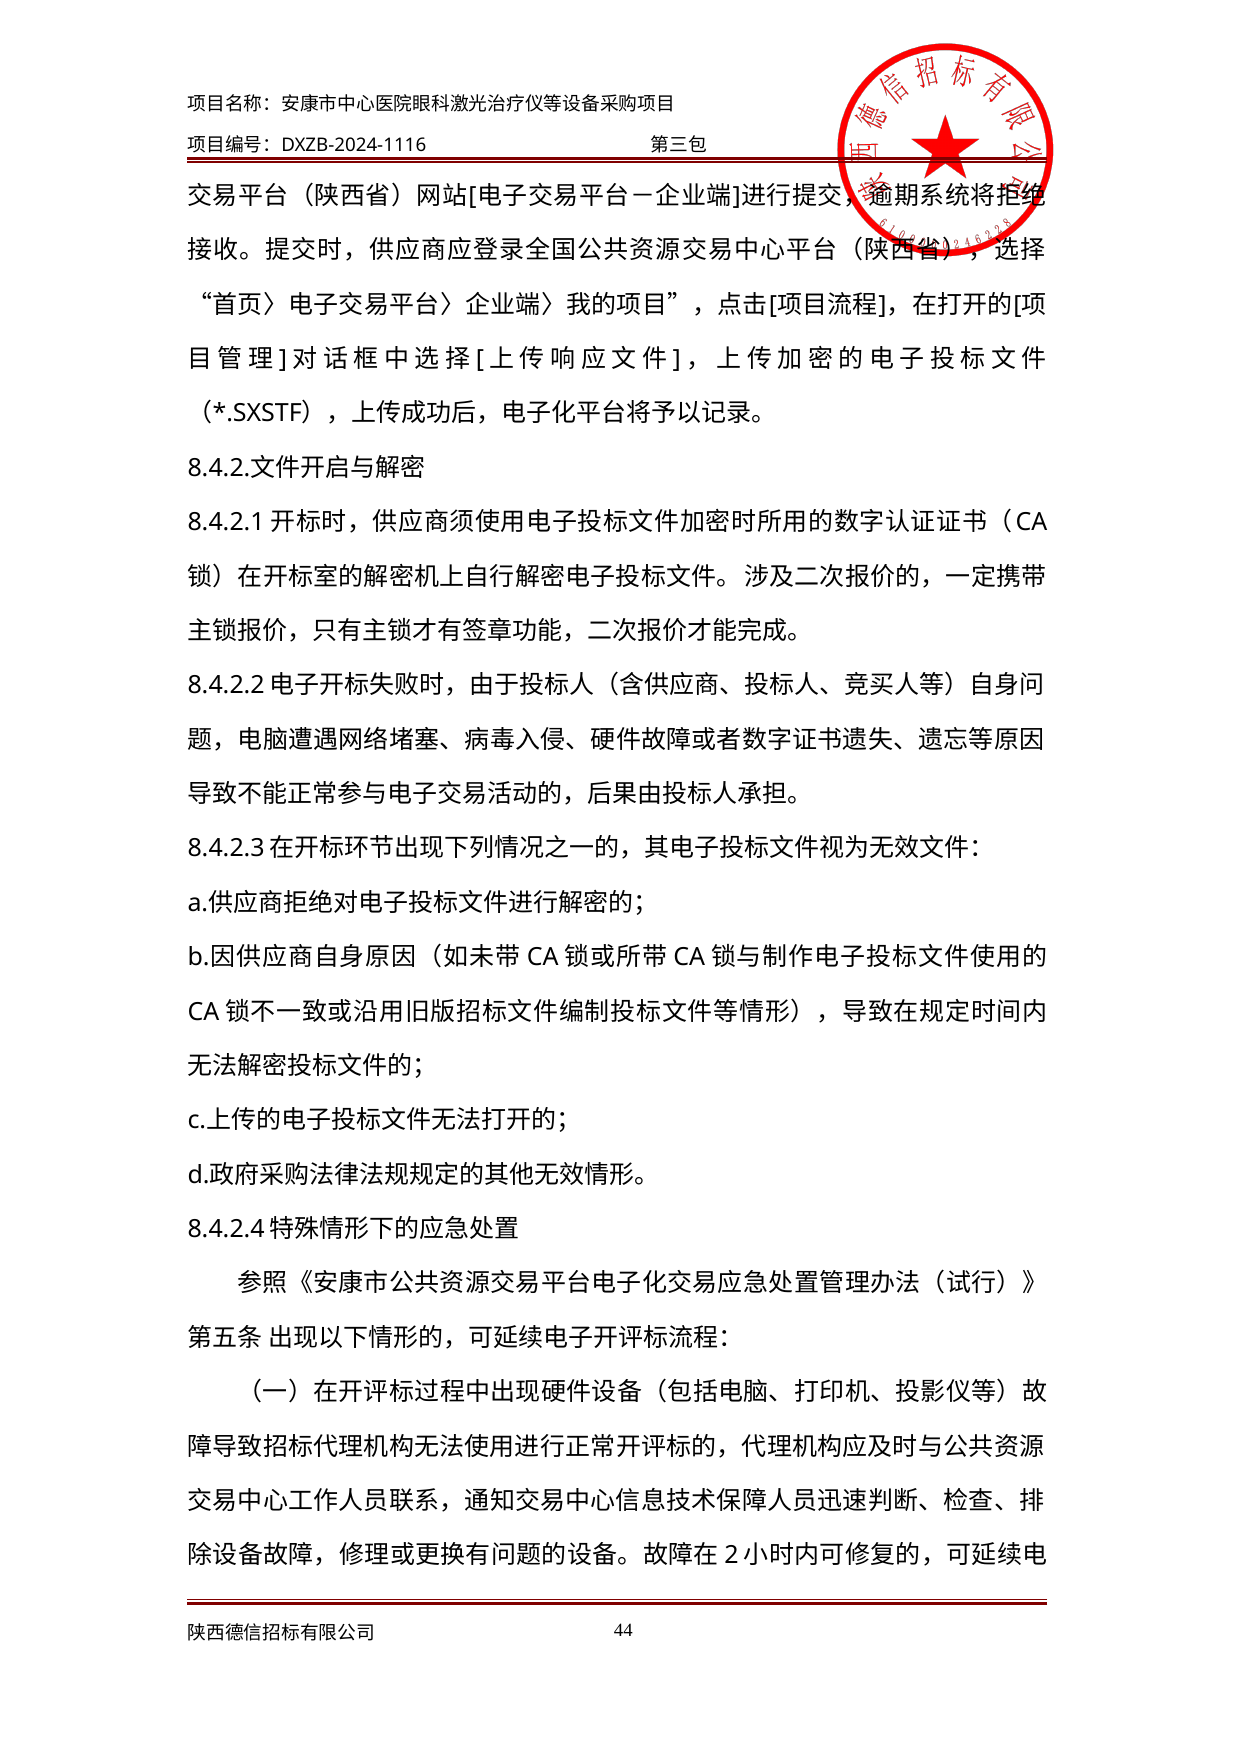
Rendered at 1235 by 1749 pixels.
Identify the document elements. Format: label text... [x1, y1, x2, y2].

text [187, 175, 1047, 429]
text d.政府采购法律法规规定的其他无效情形。 [187, 1154, 1047, 1190]
text b.因供应商自身原因（如未带CA锁或所带CA锁与制作电子投标文件使用的CA锁不一致或沿用旧版招标文件编制投标文件等情形），导致在规定时间内无法解密投标文件的； [187, 937, 1047, 1082]
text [187, 1372, 1047, 1571]
text 8.4.2.2电子开标失败时，由于投标人（含供应商、投标人、竞买人等）自身问题，电脑遭遇网络堵塞、病毒入侵、硬件故障或者数字证书遗失、遗忘等原因导致不能正常参与电子交易活动的，后果由投标人承担。 [187, 665, 1047, 810]
text a.供应商拒绝对电子投标文件进行解密的； [187, 882, 1047, 918]
picture [835, 40, 1057, 260]
text 8.4.2.3在开标环节出现下列情况之一的，其电子投标文件视为无效文件： [187, 828, 1047, 864]
text 8.4.2.4特殊情形下的应急处置 [187, 1208, 1047, 1245]
text 8.4.2.1开标时，供应商须使用电子投标文件加密时所用的数字认证证书（CA锁）在开标室的解密机上自行解密电子投标文件。涉及二次报价的，一定携带主锁报价，只有主锁才有签章功能，二次报价才能完成。 [187, 502, 1047, 647]
text 参照《安康市公共资源交易平台电子化交易应急处置管理办法（试行）》第五条 出现以下情形的，可延续电子开评标流程： [187, 1263, 1047, 1353]
text c.上传的电子投标文件无法打开的； [187, 1100, 1047, 1136]
text 8.4.2.文件开启与解密 [187, 447, 1047, 483]
